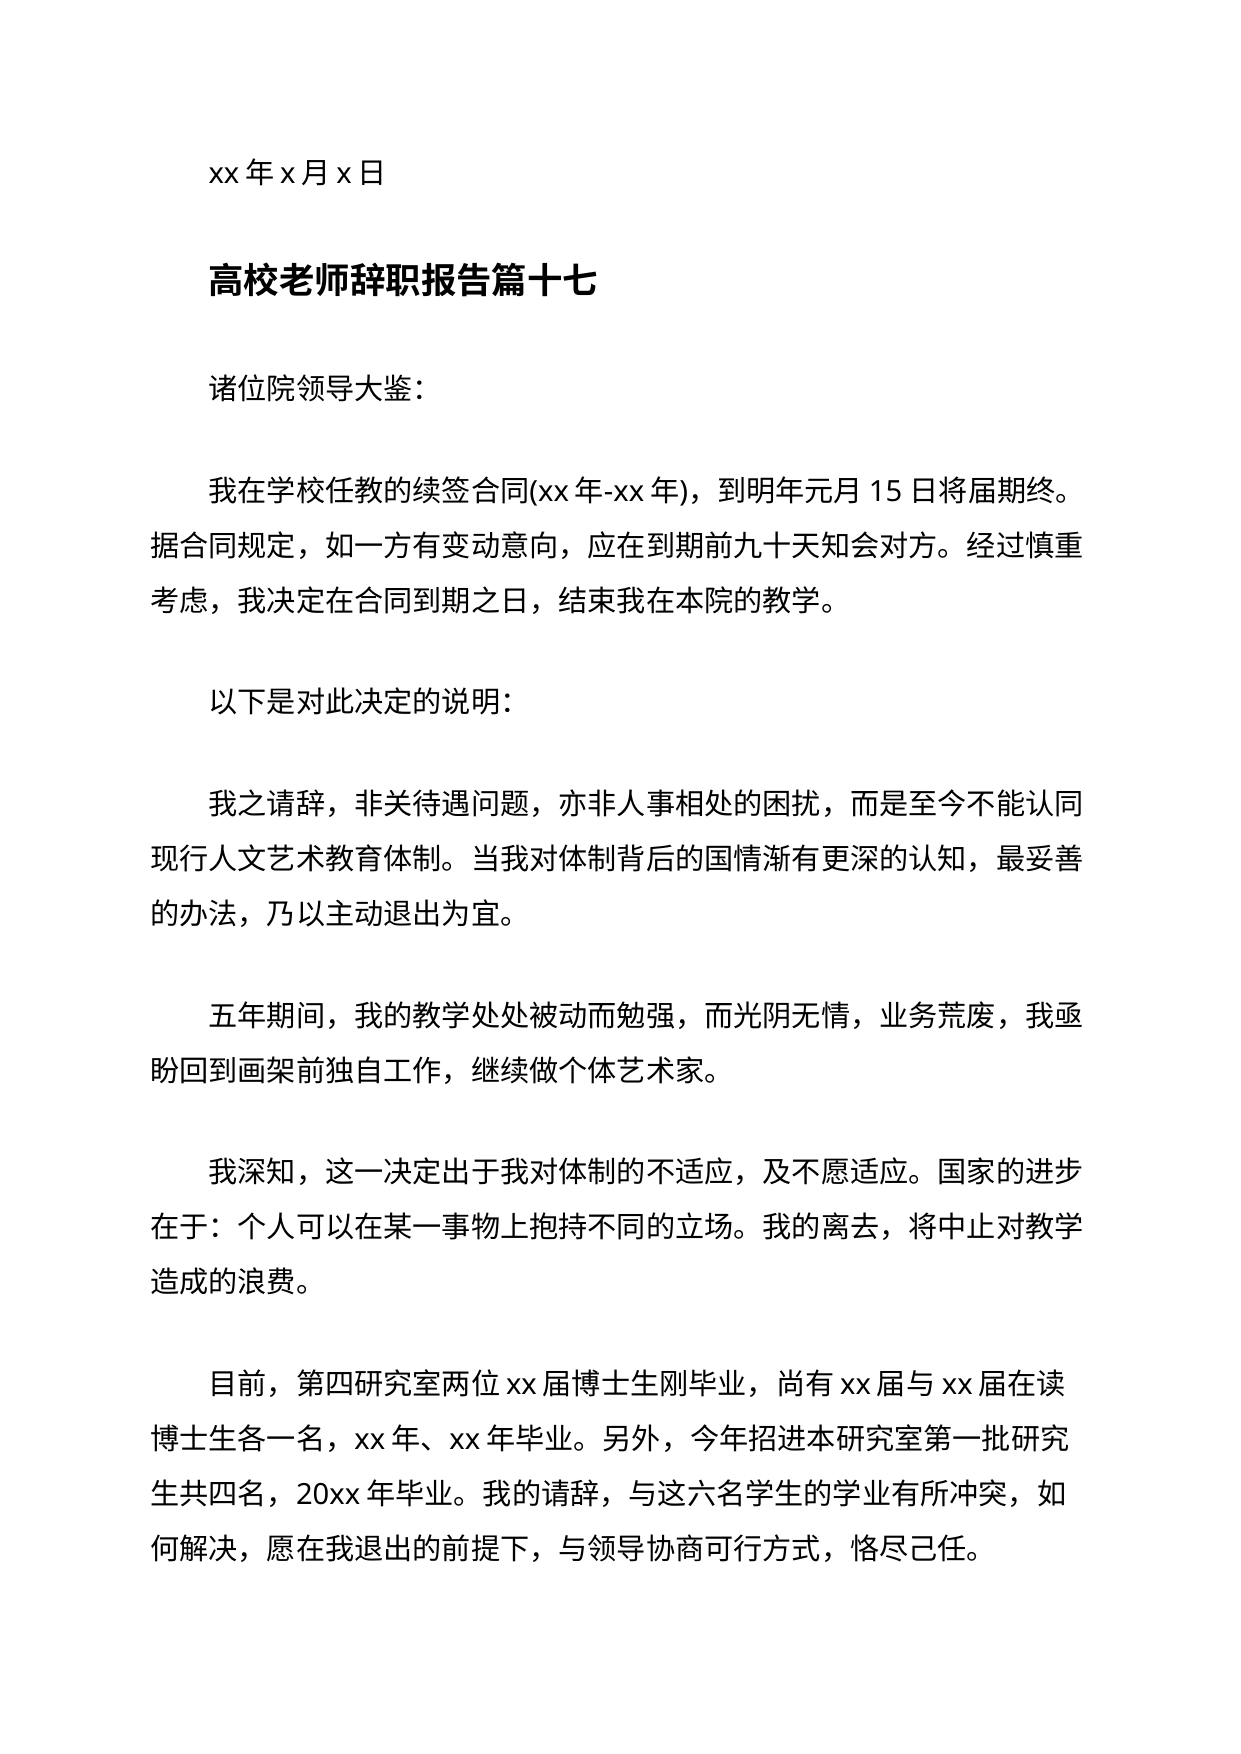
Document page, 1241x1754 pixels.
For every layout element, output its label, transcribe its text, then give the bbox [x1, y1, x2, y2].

text 目前，第四研究室两位xx届博士生刚毕业，尚有xx届与 xx届在读博士生各一名，xx年、xx年毕业。另外，今年招进本研究室第一批研究生共四名，20xx年毕业。我的请辞，与这六名学生的学业有所冲突，如何解决，愿在我退出的前提下，与领导协商可行方式，恪尽己任。 [150, 1360, 1090, 1568]
text 我深知，这一决定出于我对体制的不适应，及不愿适应。国家的进步在于：个人可以在某一事物上抱持不同的立场。我的离去，将中止对教学造成的浪费。 [150, 1149, 1090, 1301]
text 我之请辞，非关待遇问题，亦非人事相处的困扰，而是至今不能认同现行人文艺术教育体制。当我对体制背后的国情渐有更深的认知，最妥善的办法，乃以主动退出为宜。 [150, 781, 1090, 933]
text 我在学校任教的续签合同(xx年-xx年)，到明年元月15 日将届期终。据合同规定，如一方有变动意向，应在到期前九十天知会对方。经过慎重考虑，我决定在合同到期之日，结束我在本院的教学。 [150, 467, 1090, 619]
text xx年x月x日 [150, 150, 1090, 192]
text 以下是对此决定的说明： [150, 679, 1090, 721]
text 五年期间，我的教学处处被动而勉强，而光阴无情，业务荒废，我亟盼回到画架前独自工作，继续做个体艺术家。 [150, 992, 1090, 1089]
text 高校老师辞职报告篇十七 [150, 252, 1090, 303]
text 诸位院领导大鉴： [150, 365, 1090, 408]
